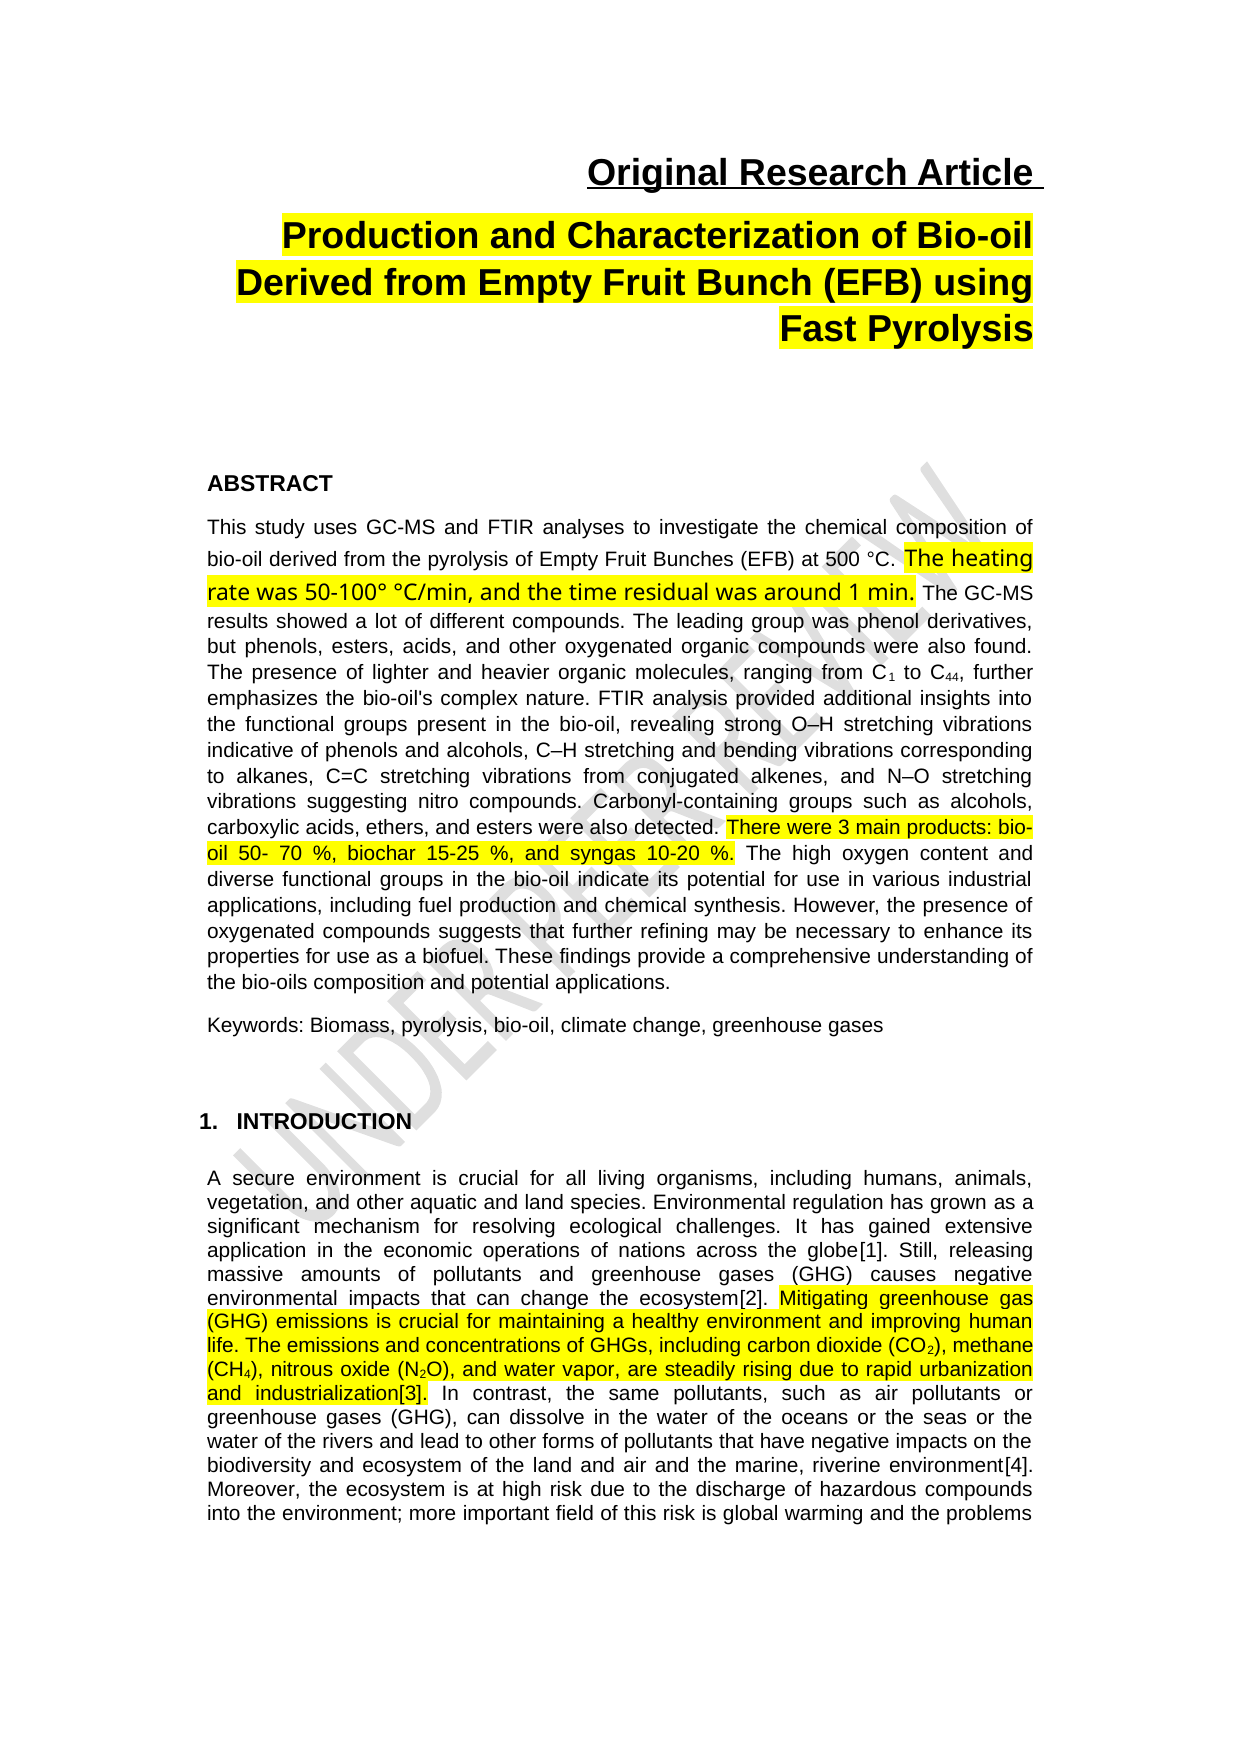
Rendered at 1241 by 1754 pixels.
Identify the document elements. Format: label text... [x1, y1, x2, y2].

text This study uses GC-MS and FTIR analyses to investigate the chemical composition of bio-oil derived from the pyrolysis of Empty Fruit Bunches (EFB) at 500 °C. The heating rate was 50-100° °C/min, and the time residual was around 1 min. The GC-MS results showed a lot of different compounds. The leading group was phenol derivatives, but phenols, esters, acids, and other oxygenated organic compounds were also found. The presence of lighter and heavier organic molecules, ranging from C1 to C44, further emphasizes the bio-oil's complex nature. FTIR analysis provided additional insights into the functional groups present in the bio-oil, revealing strong O–H stretching vibrations indicative of phenols and alcohols, C–H stretching and bending vibrations corresponding to alkanes, C=C stretching vibrations from conjugated alkenes, and N–O stretching vibrations suggesting nitro compounds. Carbonyl-containing groups such as alcohols, carboxylic acids, ethers, and esters were also detected. There were 3 main products: bio-oil 50- 70 %, biochar 15-25 %, and syngas 10-20 %. The high oxygen content and diverse functional groups in the bio-oil indicate its potential for use in various industrial applications, including fuel production and chemical synthesis. However, the presence of oxygenated compounds suggests that further refining may be necessary to enhance its properties for use as a biofuel. These findings provide a comprehensive understanding of the bio-oils composition and potential applications. [207, 515, 1033, 994]
list INTRODUCTION [199, 1108, 1033, 1134]
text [207, 1381, 1033, 1525]
text ABSTRACT [207, 470, 1033, 496]
text Production and Characterization of Bio-oil Derived from Empty Fruit Bunch (EFB) using Fast Pyrolysis [207, 213, 1033, 349]
text Original Research Article [207, 150, 1033, 193]
text Keywords: Biomass, pyrolysis, bio-oil, climate change, greenhouse gases [207, 1013, 1033, 1037]
